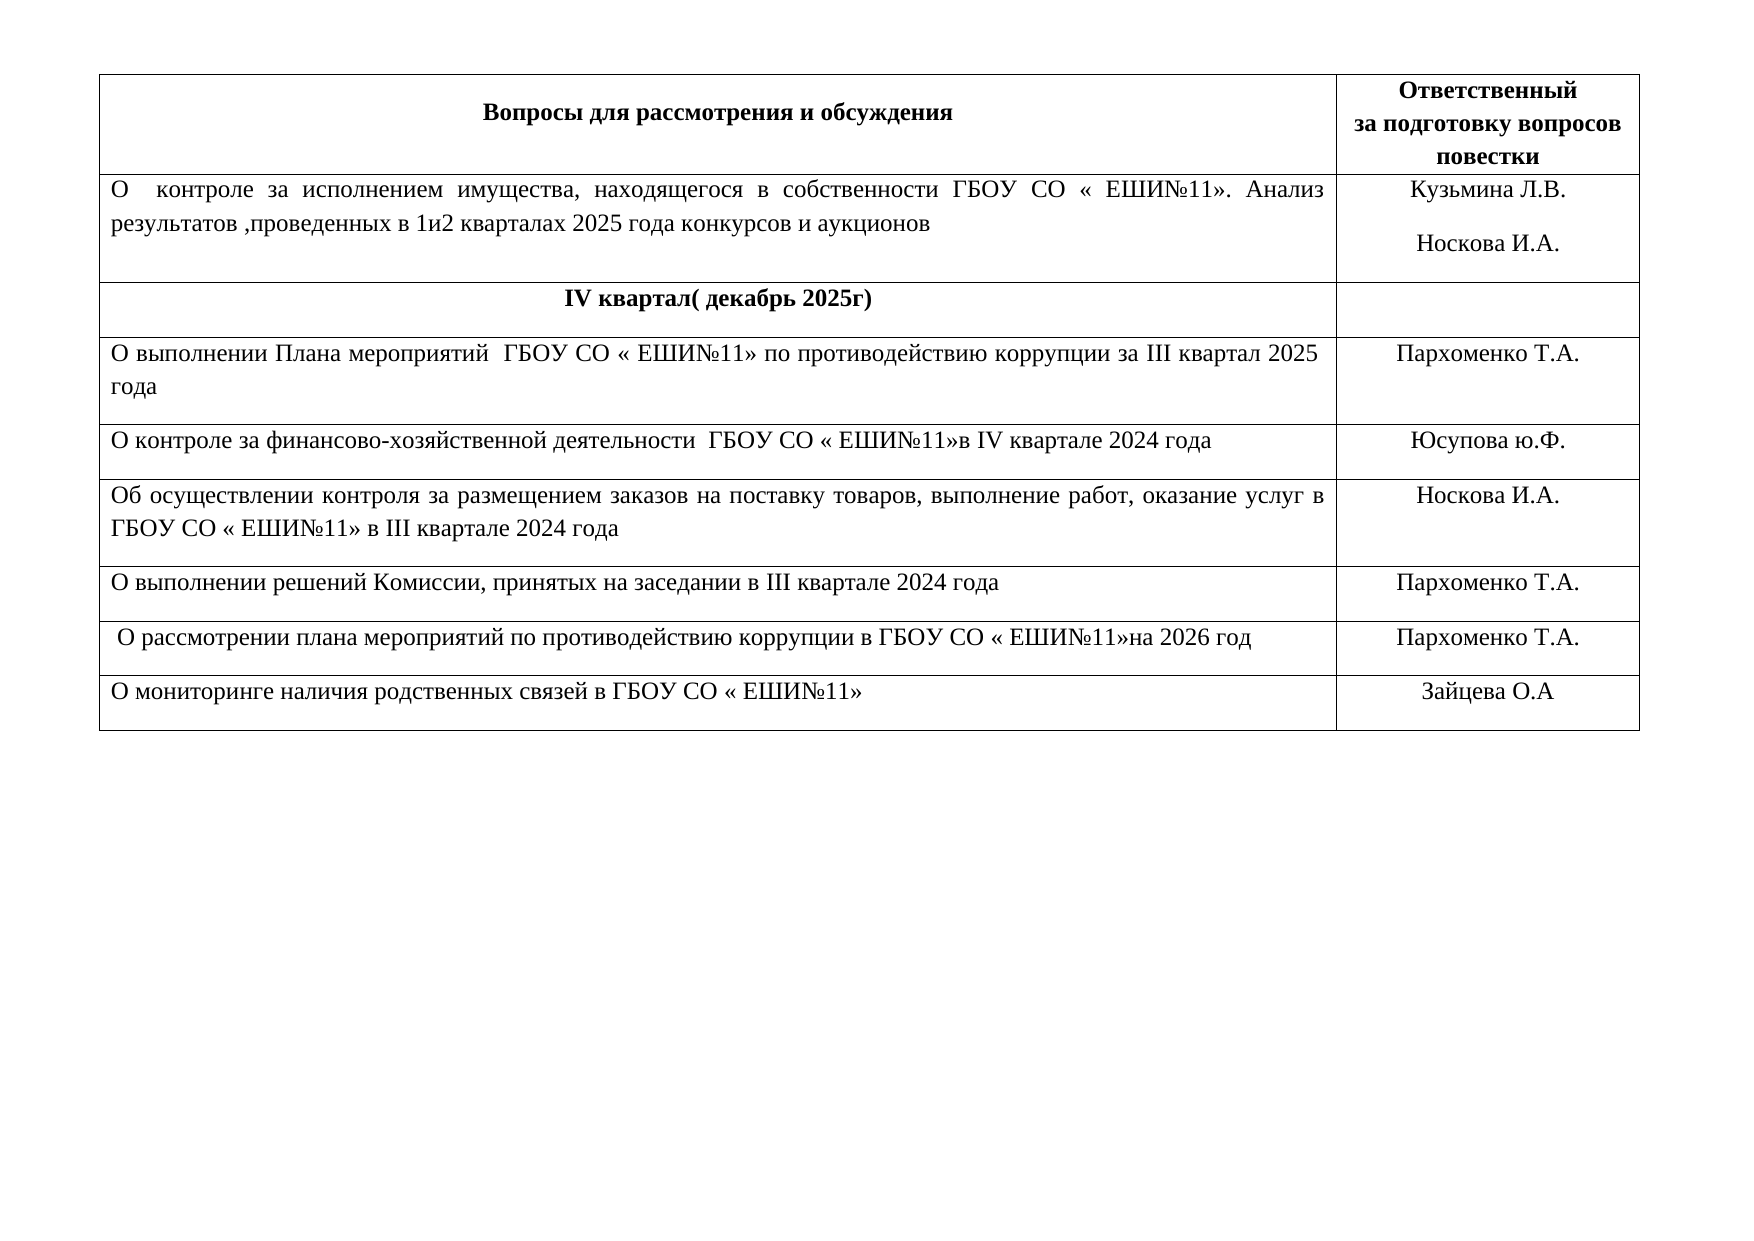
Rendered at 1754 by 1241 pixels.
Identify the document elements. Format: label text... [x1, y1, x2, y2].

table_cell Носкова И.А. [1337, 480, 1639, 566]
table_cell Об осуществлении контроля за размещением заказов на поставку товаров, выполнение работ, оказание услуг в ГБОУ СО « ЕШИ№11» в III квартале 2024 года [100, 480, 1336, 566]
table_cell Пархоменко Т.А. [1337, 622, 1639, 675]
table_cell Кузьмина Л.В. Носкова И.А. [1337, 175, 1639, 282]
table_cell О контроле за финансово-хозяйственной деятельности ГБОУ СО « ЕШИ№11»в IV квартале 2024 года [100, 425, 1336, 479]
table_header Вопросы для рассмотрения и обсуждения [100, 75, 1336, 173]
table_cell [1337, 283, 1639, 337]
table_cell Пархоменко Т.А. [1337, 567, 1639, 621]
table_cell О выполнении Плана мероприятий ГБОУ СО « ЕШИ№11» по противодействию коррупции за III квартал 2025 года [100, 338, 1336, 424]
table_cell Юсупова ю.Ф. [1337, 425, 1639, 479]
table_cell О рассмотрении плана мероприятий по противодействию коррупции в ГБОУ СО « ЕШИ№11»на 2026 год [100, 622, 1336, 675]
table_cell О контроле за исполнением имущества, находящегося в собственности ГБОУ СО « ЕШИ№11». Анализ результатов ,проведенных в 1и2 кварталах 2025 года конкурсов и аукционов [100, 175, 1336, 282]
table_cell IV квартал( декабрь 2025г) [100, 283, 1336, 337]
table_cell Зайцева О.А [1337, 676, 1639, 730]
table_cell Пархоменко Т.А. [1337, 338, 1639, 424]
table_cell О мониторинге наличия родственных связей в ГБОУ СО « ЕШИ№11» [100, 676, 1336, 730]
table_header Ответственный за подготовку вопросов повестки [1337, 75, 1639, 173]
table_cell О выполнении решений Комиссии, принятых на заседании в III квартале 2024 года [100, 567, 1336, 621]
